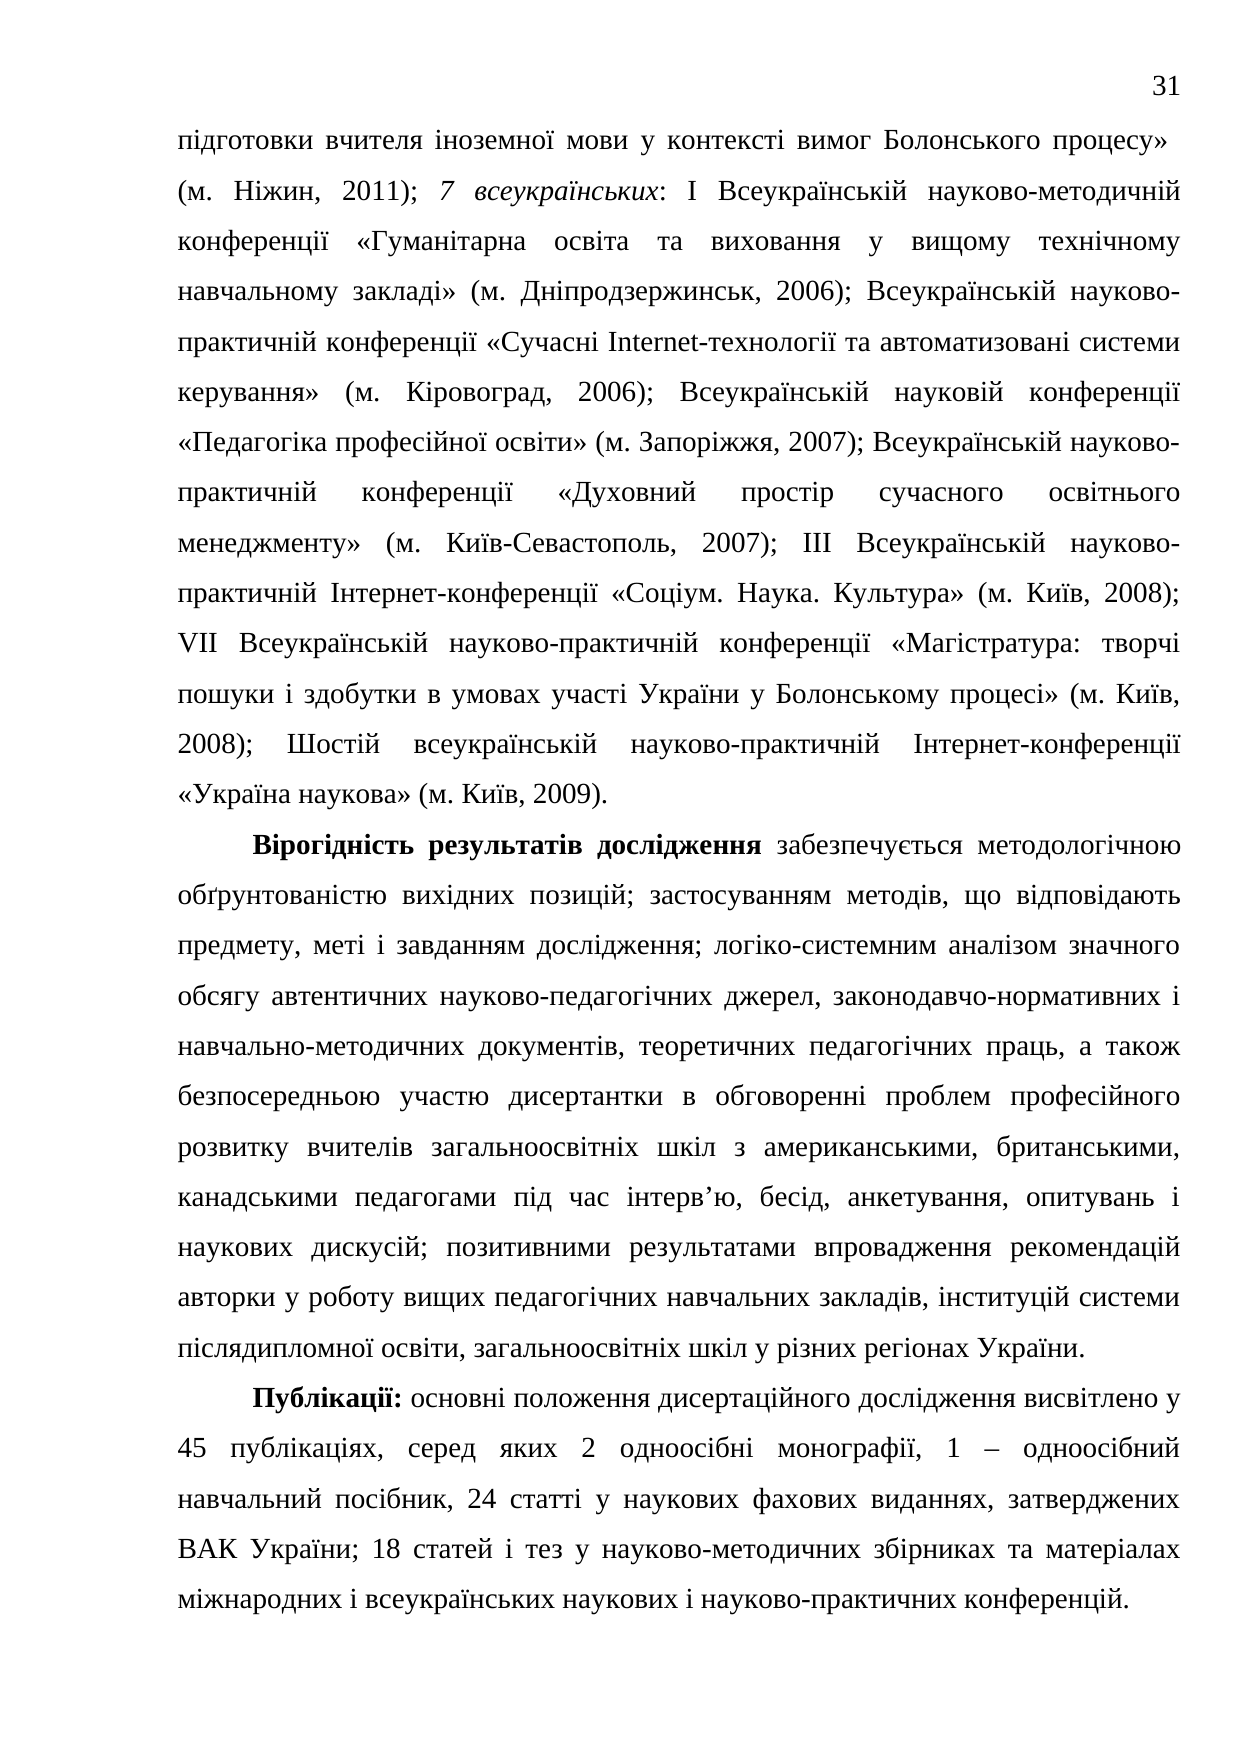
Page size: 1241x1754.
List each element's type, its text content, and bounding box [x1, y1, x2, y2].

text Вірогідність результатів дослідження забезпечується методологічною обґрунтованістю вихідних позицій; застосуванням методів, що відповідають предмету, меті і завданням дослідження; логіко-системним аналізом значного обсягу автентичних науково-педагогічних джерел, законодавчо-нормативних і навчально-методичних документів, теоретичних педагогічних праць, а також безпосередньою участю дисертантки в обговоренні проблем професійного розвитку вчителів загальноосвітніх шкіл з американськими, британськими, канадськими педагогами під час інтерв’ю, бесід, анкетування, опитувань і наукових дискусій; позитивними результатами впровадження рекомендацій авторки у роботу вищих педагогічних навчальних закладів, інституцій системи післядипломної освіти, загальноосвітніх шкіл у різних регіонах України. [177, 827, 1181, 1363]
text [177, 122, 1181, 810]
text Публікації: основні положення дисертаційного дослідження висвітлено у 45 публікаціях, серед яких 2 одноосібні монографії, 1 – одноосібний навчальний посібник, 24 статті у наукових фахових виданнях, затверджених ВАК України; 18 статей і тез у науково-методичних збірниках та матеріалах міжнародних і всеукраїнських наукових і науково-практичних конференцій. [177, 1380, 1181, 1615]
